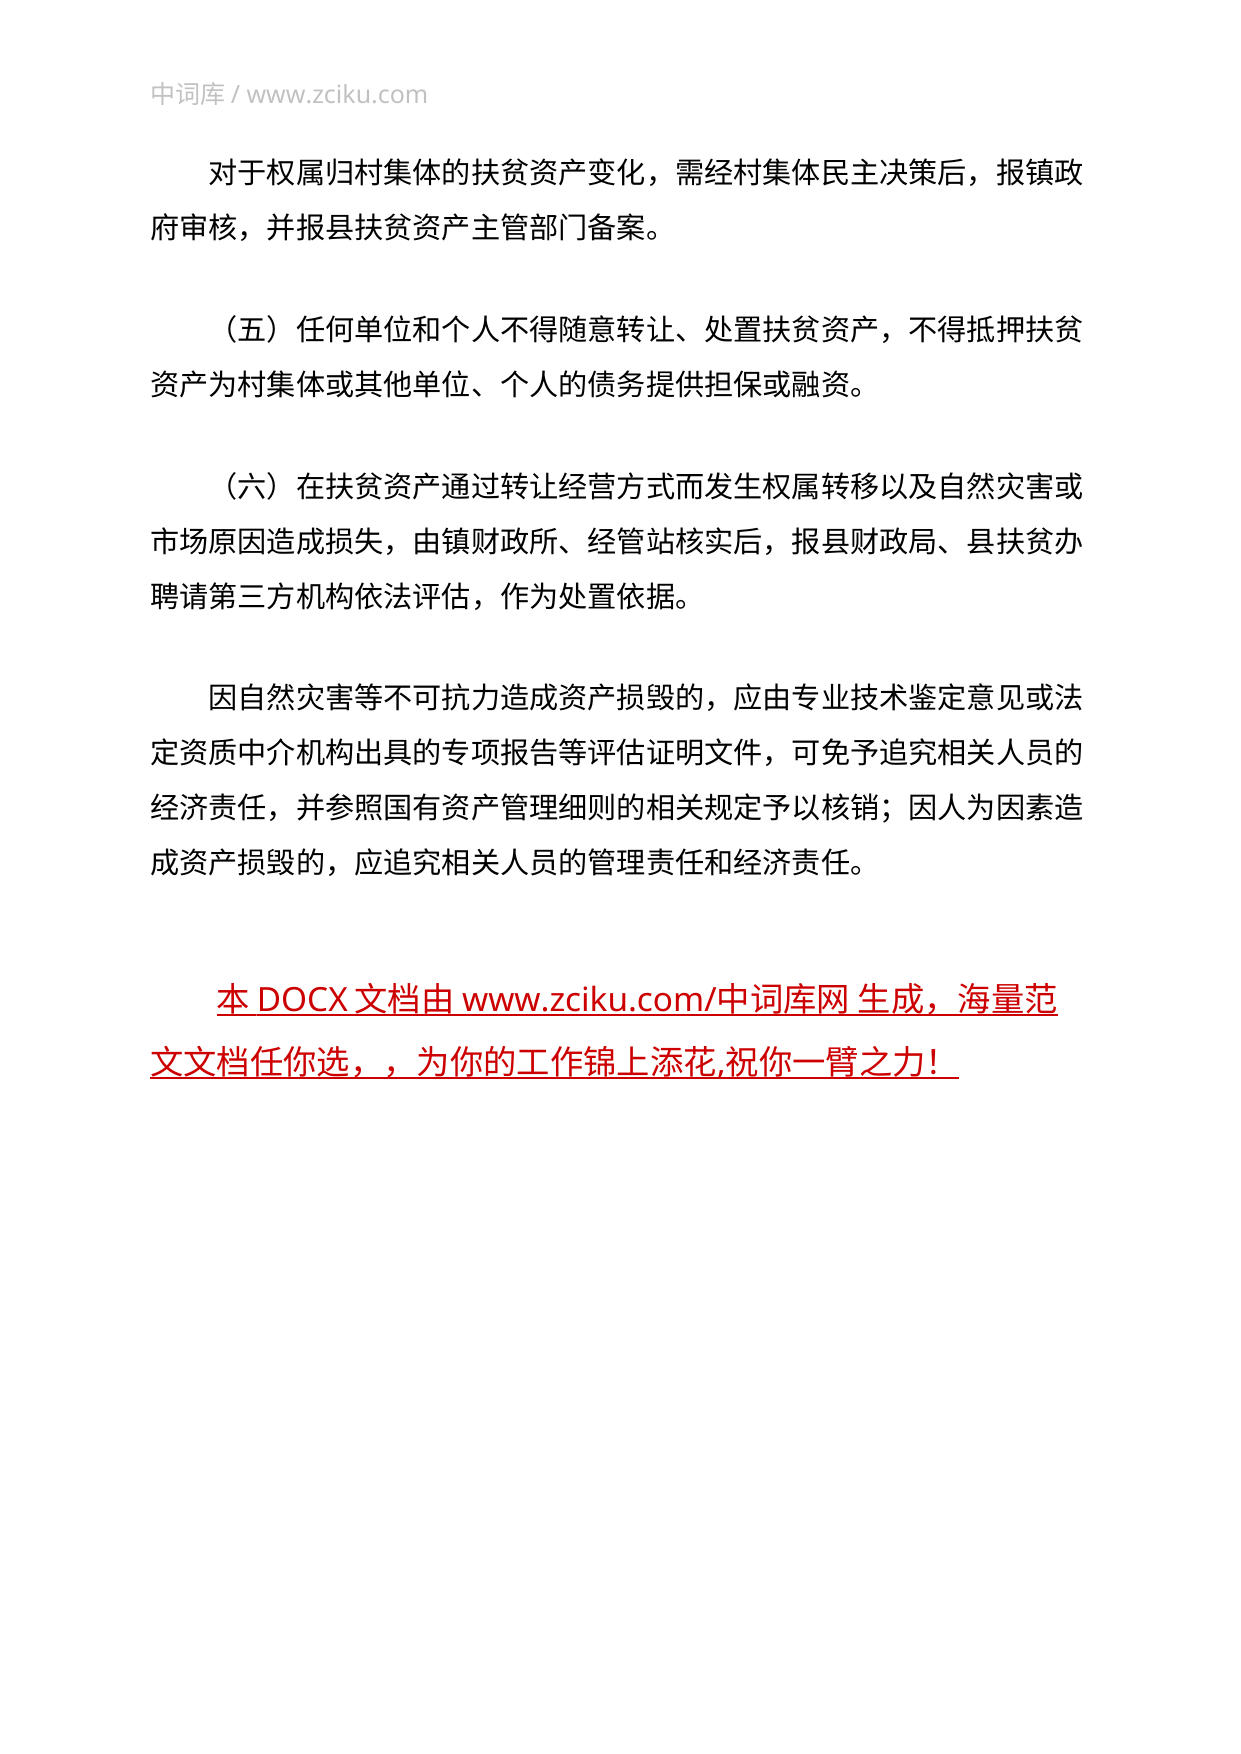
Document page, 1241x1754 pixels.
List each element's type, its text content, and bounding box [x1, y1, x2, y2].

text 因自然灾害等不可抗力造成资产损毁的，应由专业技术鉴定意见或法定资质中介机构出具的专项报告等评估证明文件，可免予追究相关人员的经济责任，并参照国有资产管理细则的相关规定予以核销；因人为因素造成资产损毁的，应追究相关人员的管理责任和经济责任。 [150, 675, 1090, 882]
text 本DOCX文档由 www.zciku.com/中词库网 生成，海量范文文档任你选，，为你的工作锦上添花,祝你一臂之力！ [150, 973, 1090, 1084]
text 对于权属归村集体的扶贫资产变化，需经村集体民主决策后，报镇政府审核，并报县扶贫资产主管部门备案。 [150, 150, 1090, 247]
text （六）在扶贫资产通过转让经营方式而发生权属转移以及自然灾害或市场原因造成损失，由镇财政所、经管站核实后，报县财政局、县扶贫办聘请第三方机构依法评估，作为处置依据。 [150, 463, 1090, 615]
text （五）任何单位和个人不得随意转让、处置扶贫资产，不得抵押扶贫资产为村集体或其他单位、个人的债务提供担保或融资。 [150, 307, 1090, 404]
